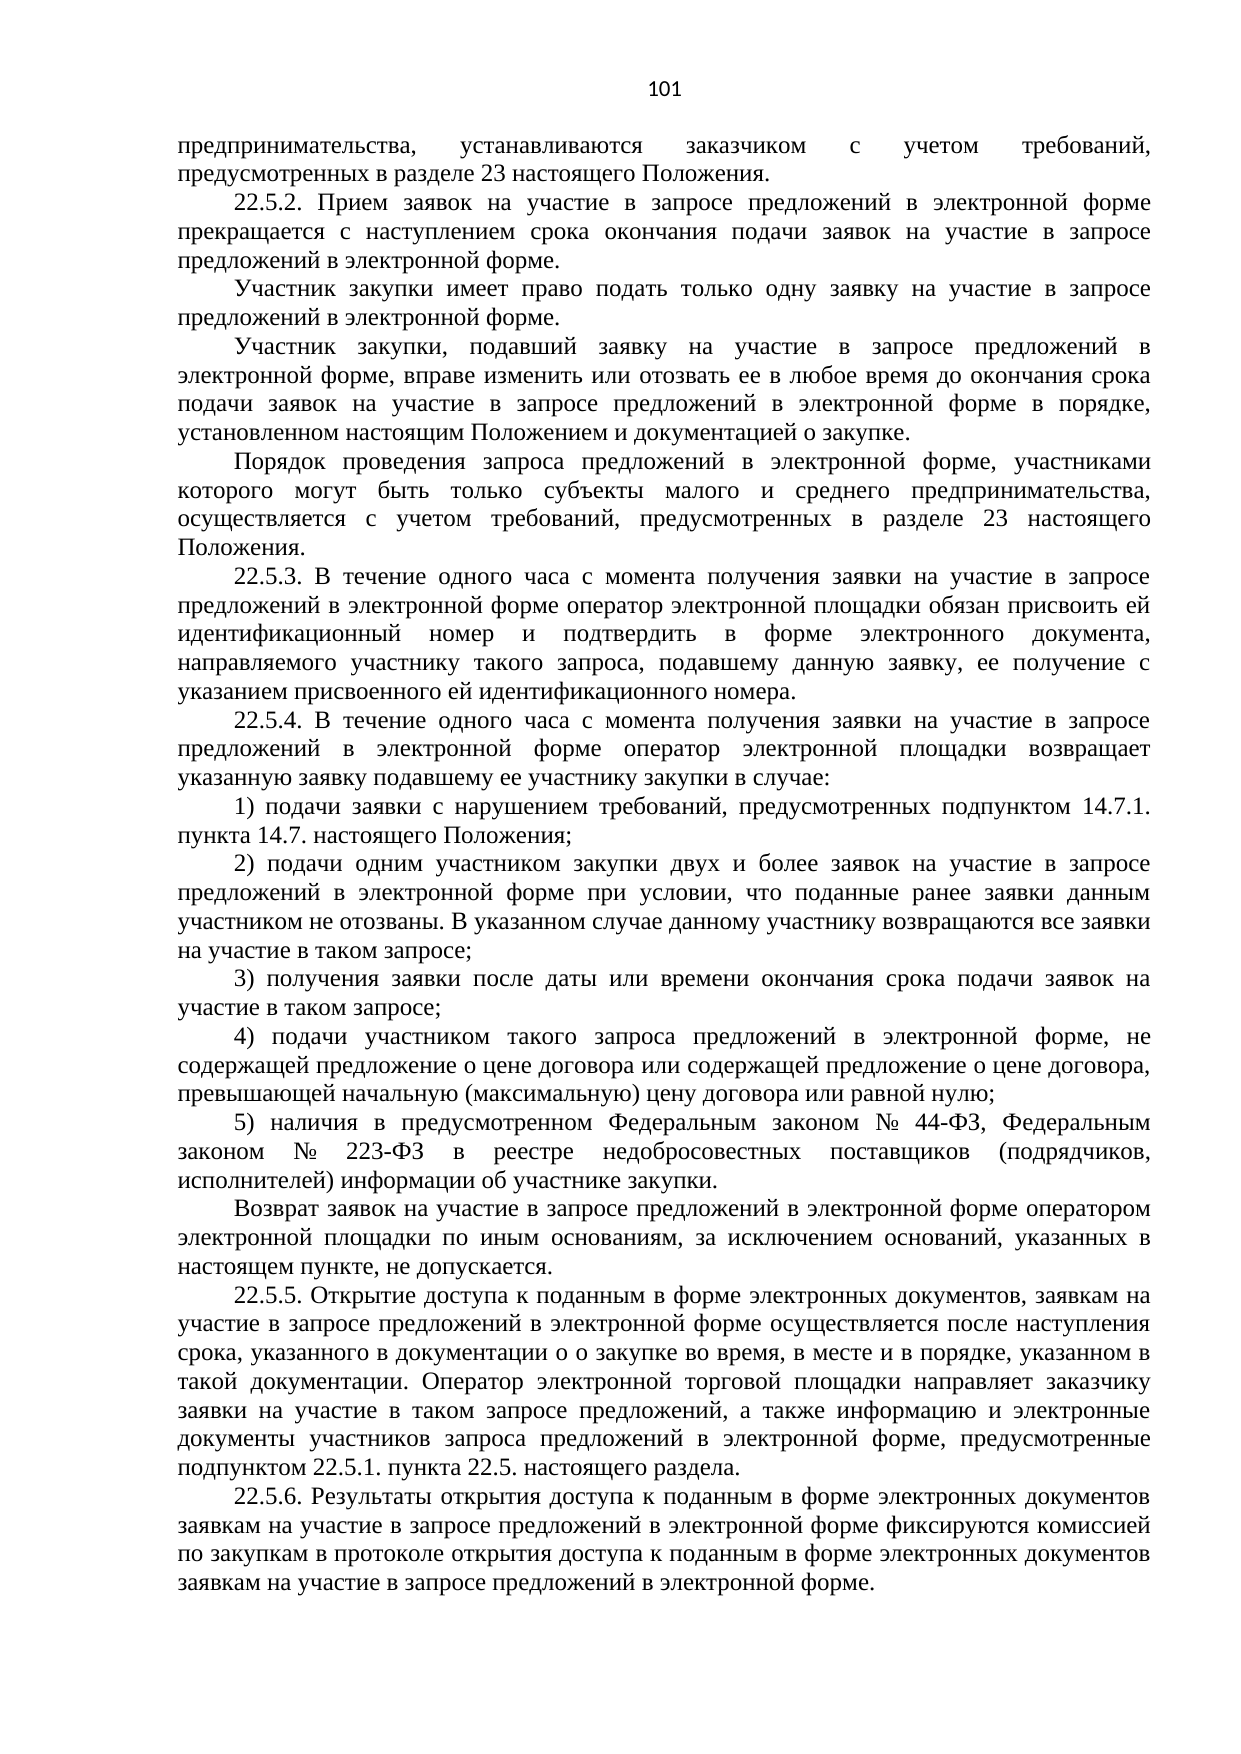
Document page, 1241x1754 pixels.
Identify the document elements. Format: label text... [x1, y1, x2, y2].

text 4) подачи участником такого запроса предложений в электронной форме, не содержащей предложение о цене договора или содержащей предложение о цене договора, превышающей начальную (максимальную) цену договора или равной нулю; [177, 1021, 1152, 1107]
text 2) подачи одним участником закупки двух и более заявок на участие в запросе предложений в электронной форме при условии, что поданные ранее заявки данным участником не отозваны. В указанном случае данному участнику возвращаются все заявки на участие в таком запросе; [177, 848, 1152, 963]
text Участник закупки имеет право подать только одну заявку на участие в запросе предложений в электронной форме. [177, 273, 1152, 331]
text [177, 130, 1152, 187]
text 22.5.6. Результаты открытия доступа к поданным в форме электронных документов заявкам на участие в запросе предложений в электронной форме фиксируются комиссией по закупкам в протоколе открытия доступа к поданным в форме электронных документов заявкам на участие в запросе предложений в электронной форме. [177, 1481, 1152, 1596]
text 22.5.2. Прием заявок на участие в запросе предложений в электронной форме прекращается с наступлением срока окончания подачи заявок на участие в запросе предложений в электронной форме. [177, 187, 1152, 273]
text 3) получения заявки после даты или времени окончания срока подачи заявок на участие в таком запросе; [177, 963, 1152, 1021]
text 22.5.3. В течение одного часа с момента получения заявки на участие в запросе предложений в электронной форме оператор электронной площадки обязан присвоить ей идентификационный номер и подтвердить в форме электронного документа, направляемого участнику такого запроса, подавшему данную заявку, ее получение с указанием присвоенного ей идентификационного номера. [177, 561, 1152, 705]
text 1) подачи заявки с нарушением требований, предусмотренных подпунктом 14.7.1. пункта 14.7. настоящего Положения; [177, 791, 1152, 848]
text Порядок проведения запроса предложений в электронной форме, участниками которого могут быть только субъекты малого и среднего предпринимательства, осуществляется с учетом требований, предусмотренных в разделе 23 настоящего Положения. [177, 446, 1152, 561]
text Участник закупки, подавший заявку на участие в запросе предложений в электронной форме, вправе изменить или отозвать ее в любое время до окончания срока подачи заявок на участие в запросе предложений в электронной форме в порядке, установленном настоящим Положением и документацией о закупке. [177, 331, 1152, 446]
text Возврат заявок на участие в запросе предложений в электронной форме оператором электронной площадки по иным основаниям, за исключением оснований, указанных в настоящем пункте, не допускается. [177, 1193, 1152, 1280]
text 5) наличия в предусмотренном Федеральным законом № 44-ФЗ, Федеральным законом № 223-ФЗ в реестре недобросовестных поставщиков (подрядчиков, исполнителей) информации об участнике закупки. [177, 1107, 1152, 1193]
text 22.5.4. В течение одного часа с момента получения заявки на участие в запросе предложений в электронной форме оператор электронной площадки возвращает указанную заявку подавшему ее участнику закупки в случае: [177, 705, 1152, 791]
text 22.5.5. Открытие доступа к поданным в форме электронных документов, заявкам на участие в запросе предложений в электронной форме осуществляется после наступления срока, указанного в документации о о закупке во время, в месте и в порядке, указанном в такой документации. Оператор электронной торговой площадки направляет заказчику заявки на участие в таком запросе предложений, а также информацию и электронные документы участников запроса предложений в электронной форме, предусмотренные подпунктом 22.5.1. пункта 22.5. настоящего раздела. [177, 1280, 1152, 1481]
